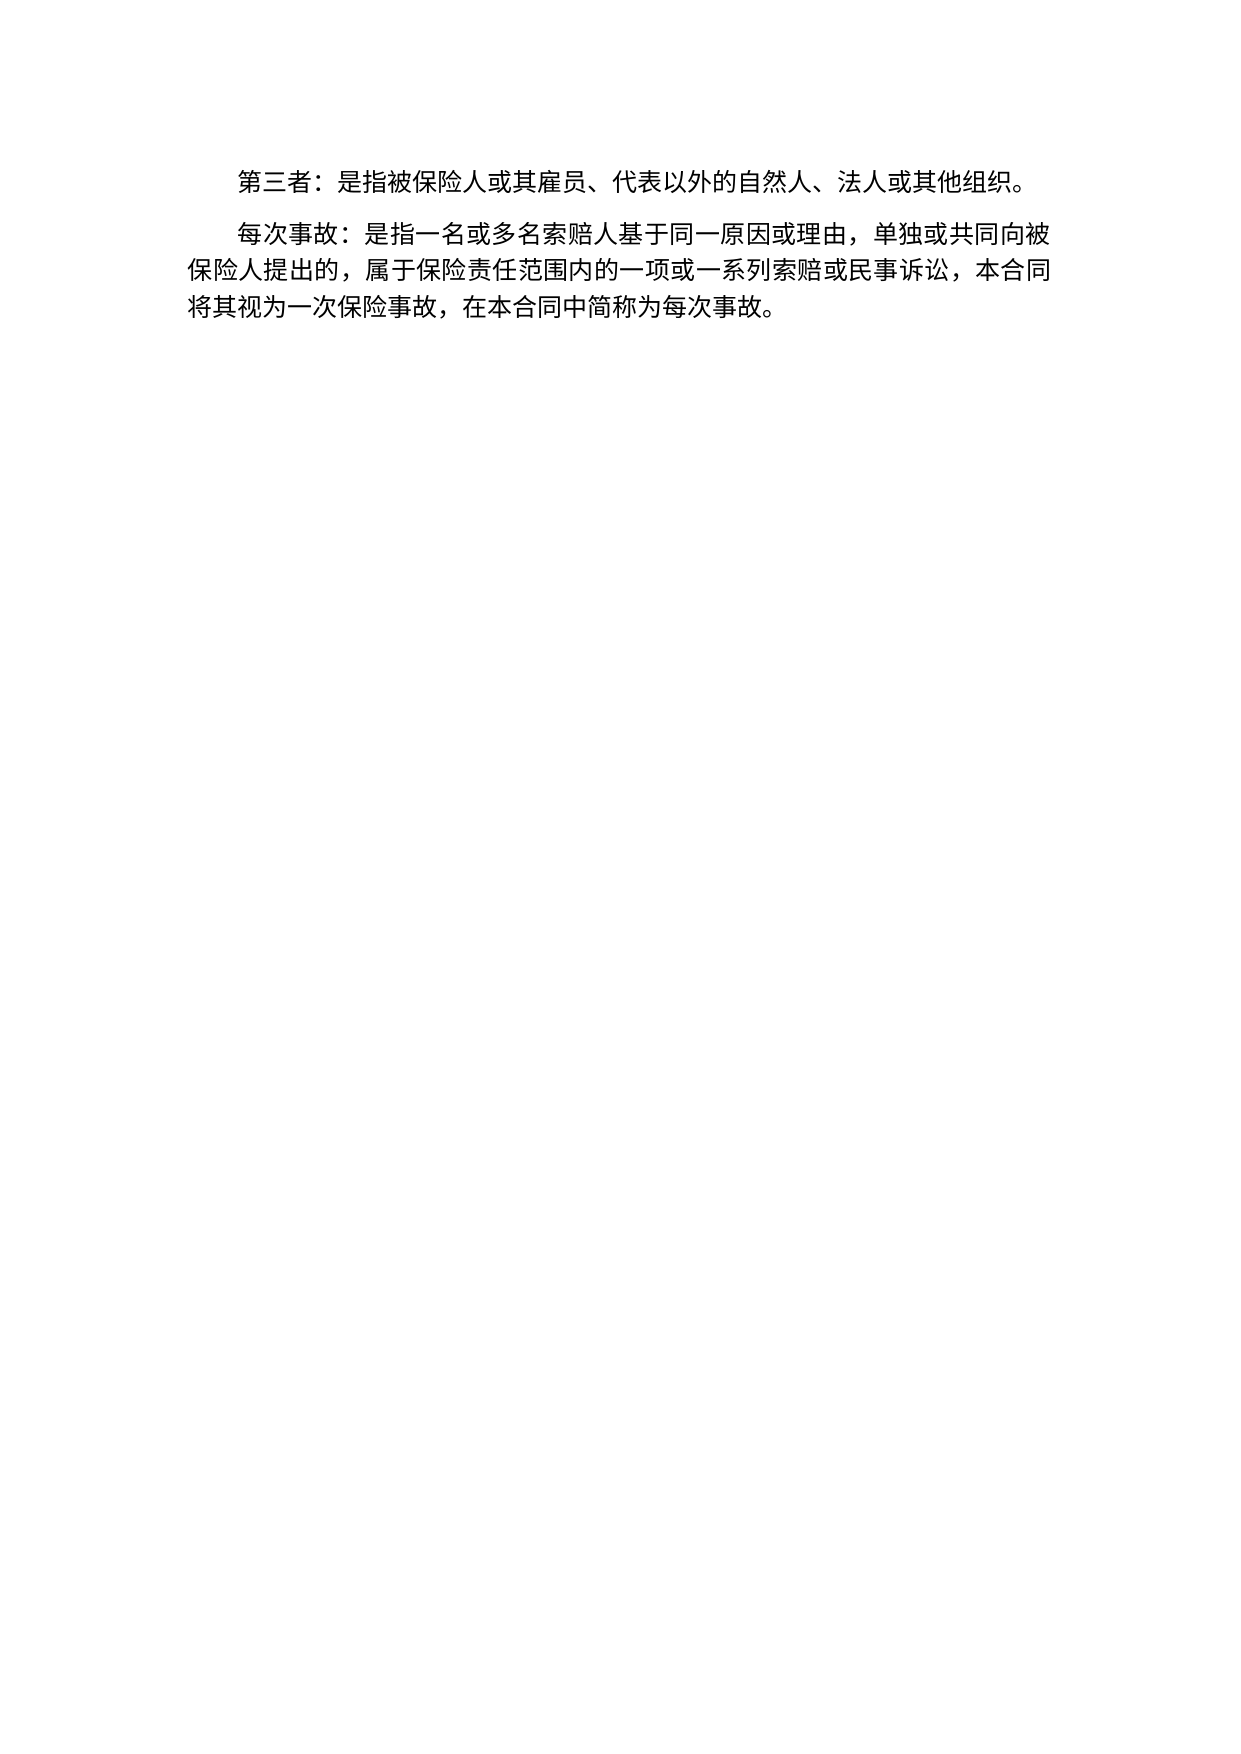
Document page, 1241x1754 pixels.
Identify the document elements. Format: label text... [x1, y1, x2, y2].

text 第三者：是指被保险人或其雇员、代表以外的自然人、法人或其他组织。 [187, 162, 1053, 198]
text 每次事故：是指一名或多名索赔人基于同一原因或理由，单独或共同向被保险人提出的，属于保险责任范围内的一项或一系列索赔或民事诉讼，本合同将其视为一次保险事故，在本合同中简称为每次事故。 [187, 214, 1053, 323]
